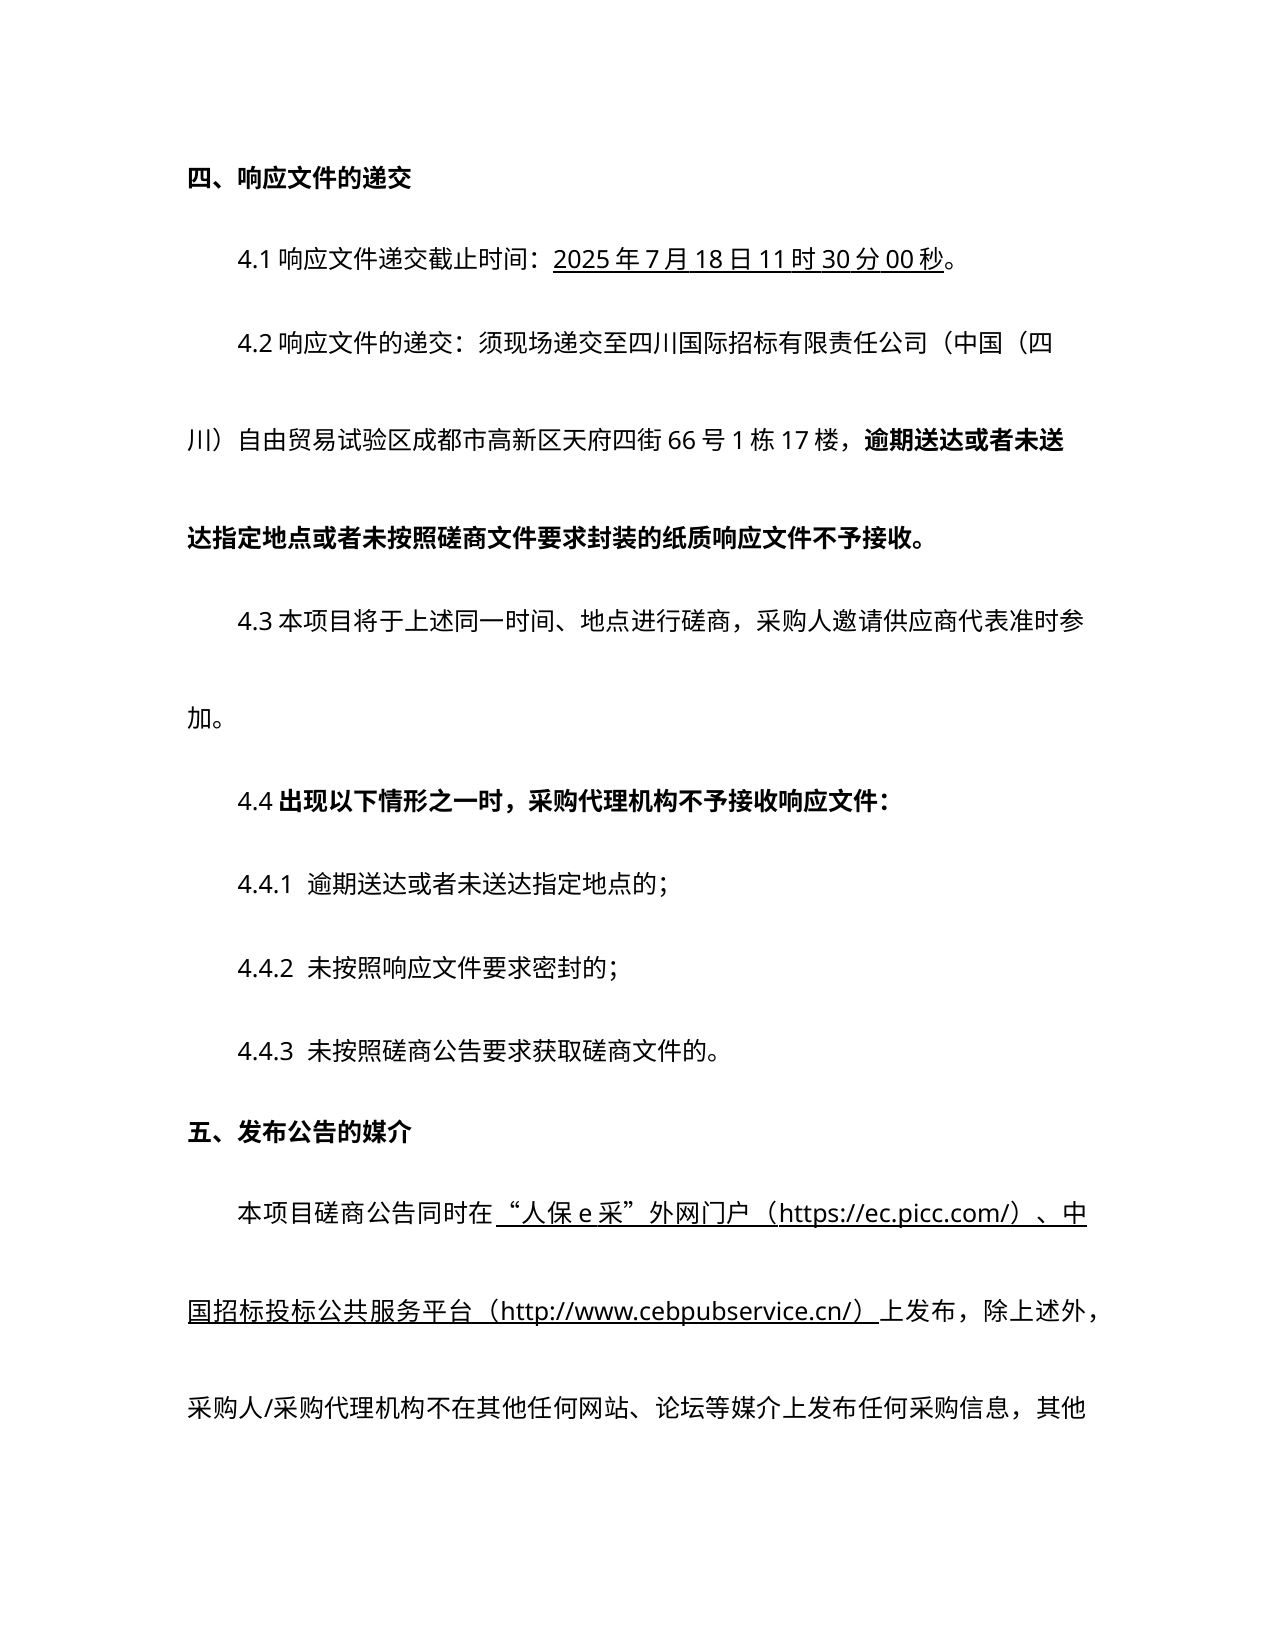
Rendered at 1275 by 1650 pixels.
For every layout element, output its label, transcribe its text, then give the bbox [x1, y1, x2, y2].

text 4.1响应文件递交截止时间：2025年7月18日11时30分00秒。 [187, 226, 1087, 291]
text 4.3本项目将于上述同一时间、地点进行磋商，采购人邀请供应商代表准时参加。 [187, 587, 1087, 749]
text 4.4.3 未按照磋商公告要求获取磋商文件的。 [187, 1017, 1087, 1082]
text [187, 1179, 1087, 1439]
subtitle 五、发布公告的媒介 [187, 1112, 1087, 1149]
text 4.4.2 未按照响应文件要求密封的； [187, 934, 1087, 999]
text 4.4.1 逾期送达或者未送达指定地点的； [187, 851, 1087, 916]
text 4.2响应文件的递交：须现场递交至四川国际招标有限责任公司（中国（四川）自由贸易试验区成都市高新区天府四街66号1栋17楼，逾期送达或者未送达指定地点或者未按照磋商文件要求封装的纸质响应文件不予接收。 [187, 309, 1087, 569]
subtitle 四、响应文件的递交 [187, 159, 1087, 195]
text 4.4出现以下情形之一时，采购代理机构不予接收响应文件： [187, 767, 1087, 832]
